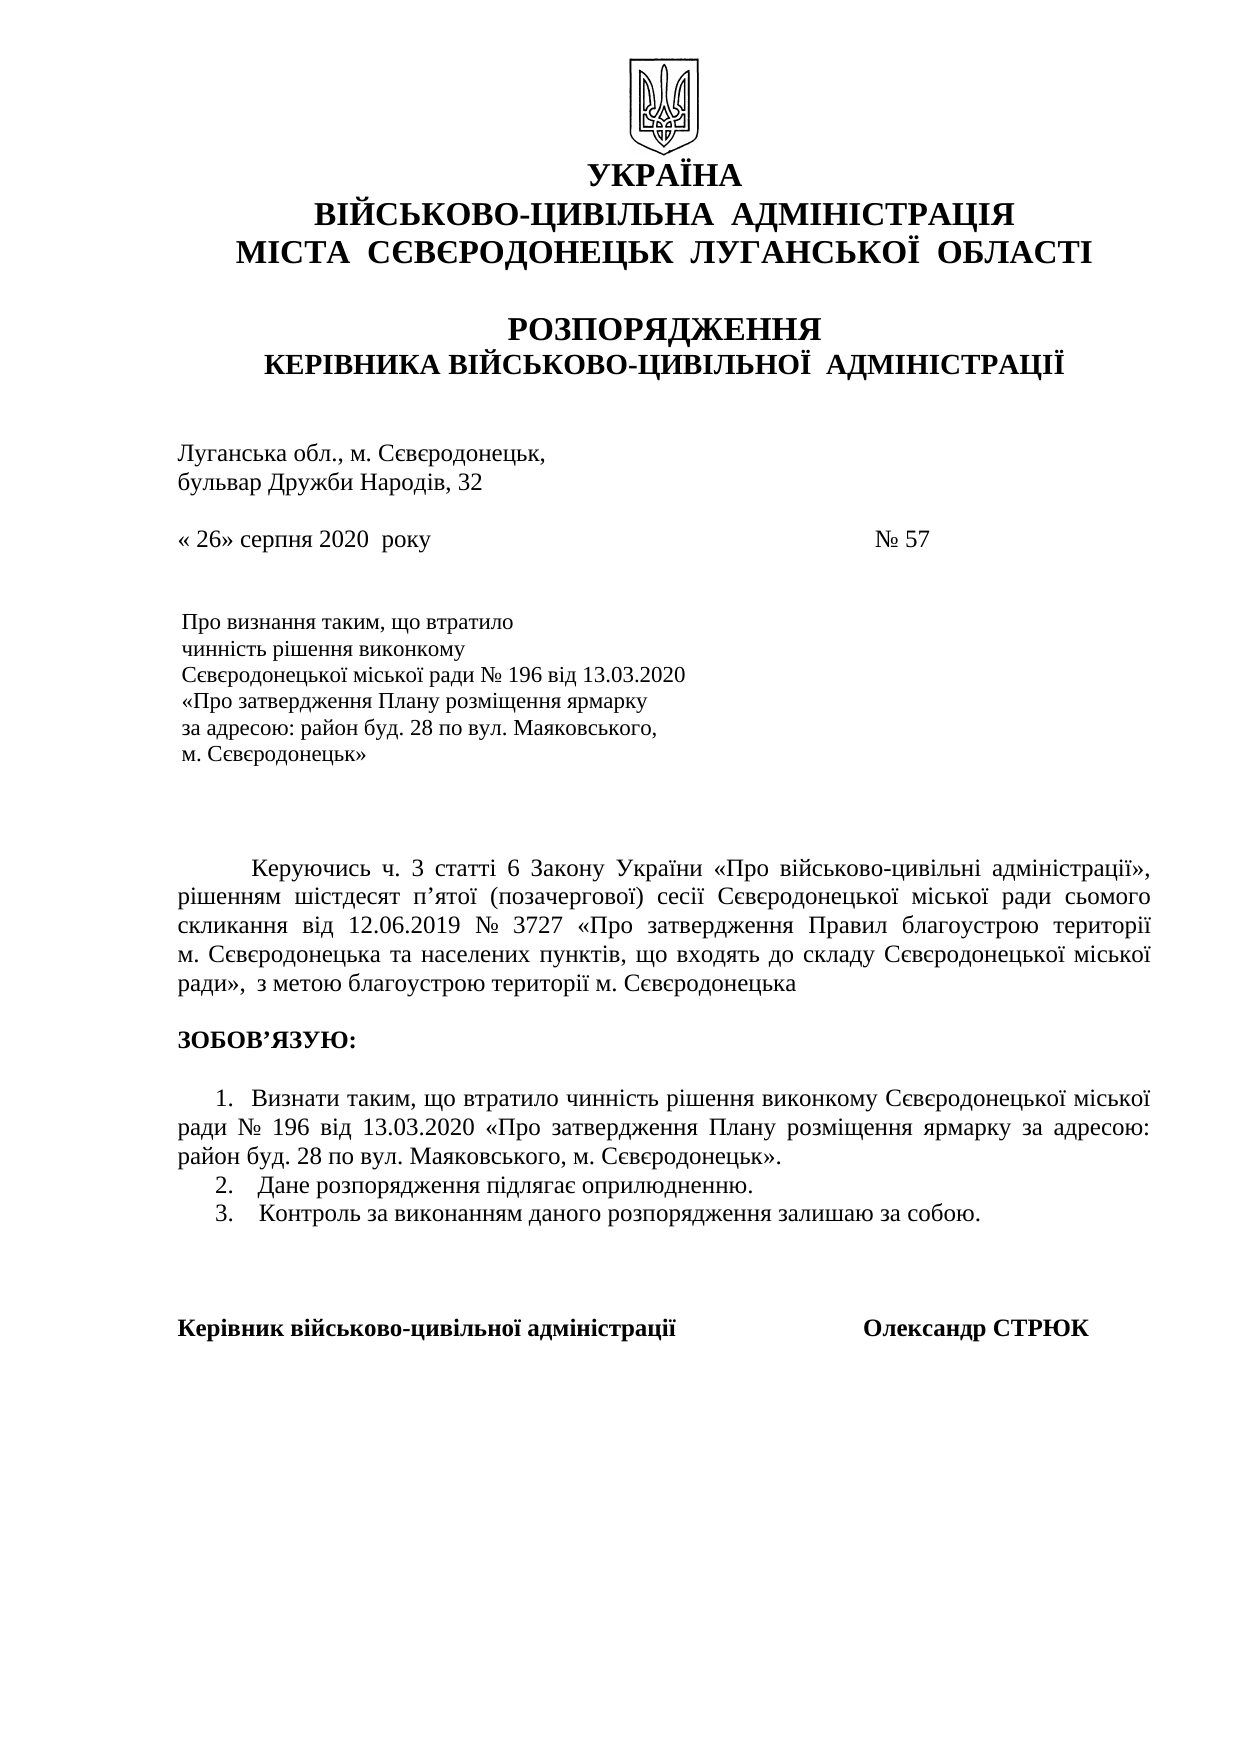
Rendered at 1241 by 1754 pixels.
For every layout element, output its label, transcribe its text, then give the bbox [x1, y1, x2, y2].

text м. Сєвєродонецьк» [181, 740, 1152, 766]
text чинність рішення виконкому [181, 634, 1152, 661]
title РОЗПОРЯДЖЕННЯ [177, 309, 1152, 347]
text бульвар Дружби Народів, 32 [177, 467, 1152, 496]
text МІСТА СЄВЄРОДОНЕЦЬК ЛУГАНСЬКОЇ ОБЛАСТІ [177, 232, 1152, 270]
text УКРАЇНА [177, 155, 1152, 194]
list Контроль за виконанням даного розпорядження залишаю за собою. [215, 1198, 1152, 1227]
text Сєвєродонецької міської ради № 196 від 13.03.2020 [181, 661, 1152, 687]
picture [629, 58, 700, 156]
list Визнати таким, що втратило чинність рішення виконкому Сєвєродонецької міської ради № 196 від 13.03.2020 «Про затвердження Плану розміщення ярмарку за адресою: район буд. 28 по вул. Маяковського, м. Сєвєродонецьк». [177, 1083, 1152, 1170]
subtitle Луганська обл., м. Сєвєродонецьк, [177, 438, 1152, 467]
text КЕРІВНИКА ВІЙСЬКОВО-ЦИВІЛЬНОЇ АДМІНІСТРАЦІЇ [177, 347, 1152, 381]
text «Про затвердження Плану розміщення ярмарку [181, 687, 1152, 714]
text ВІЙСЬКОВО-ЦИВІЛЬНА АДМІНІСТРАЦІЯ [177, 194, 1152, 232]
text за адресою: район буд. 28 по вул. Маяковського, [181, 714, 1152, 740]
text « 26» серпня 2020 року № 57 [177, 524, 1152, 553]
text Керівник військово-цивільної адміністрації Олександр СТРЮК [177, 1313, 1152, 1342]
text Керуючись ч. 3 статті 6 Закону України «Про військово-цивільні адміністрації», рішенням шістдесят п’ятої (позачергової) сесії Сєвєродонецької міської ради сьомого скликання від 12.06.2019 № 3727 «Про затвердження Правил благоустрою території м. Сєвєродонецька та населених пунктів, що входять до складу Сєвєродонецької міської ради», з метою благоустрою території м. Сєвєродонецька [177, 853, 1152, 996]
text ЗОБОВ’ЯЗУЮ: [177, 1026, 1152, 1054]
list Дане розпорядження підлягає оприлюдненню. [177, 1170, 1152, 1198]
text Про визнання таким, що втратило [181, 608, 1152, 634]
